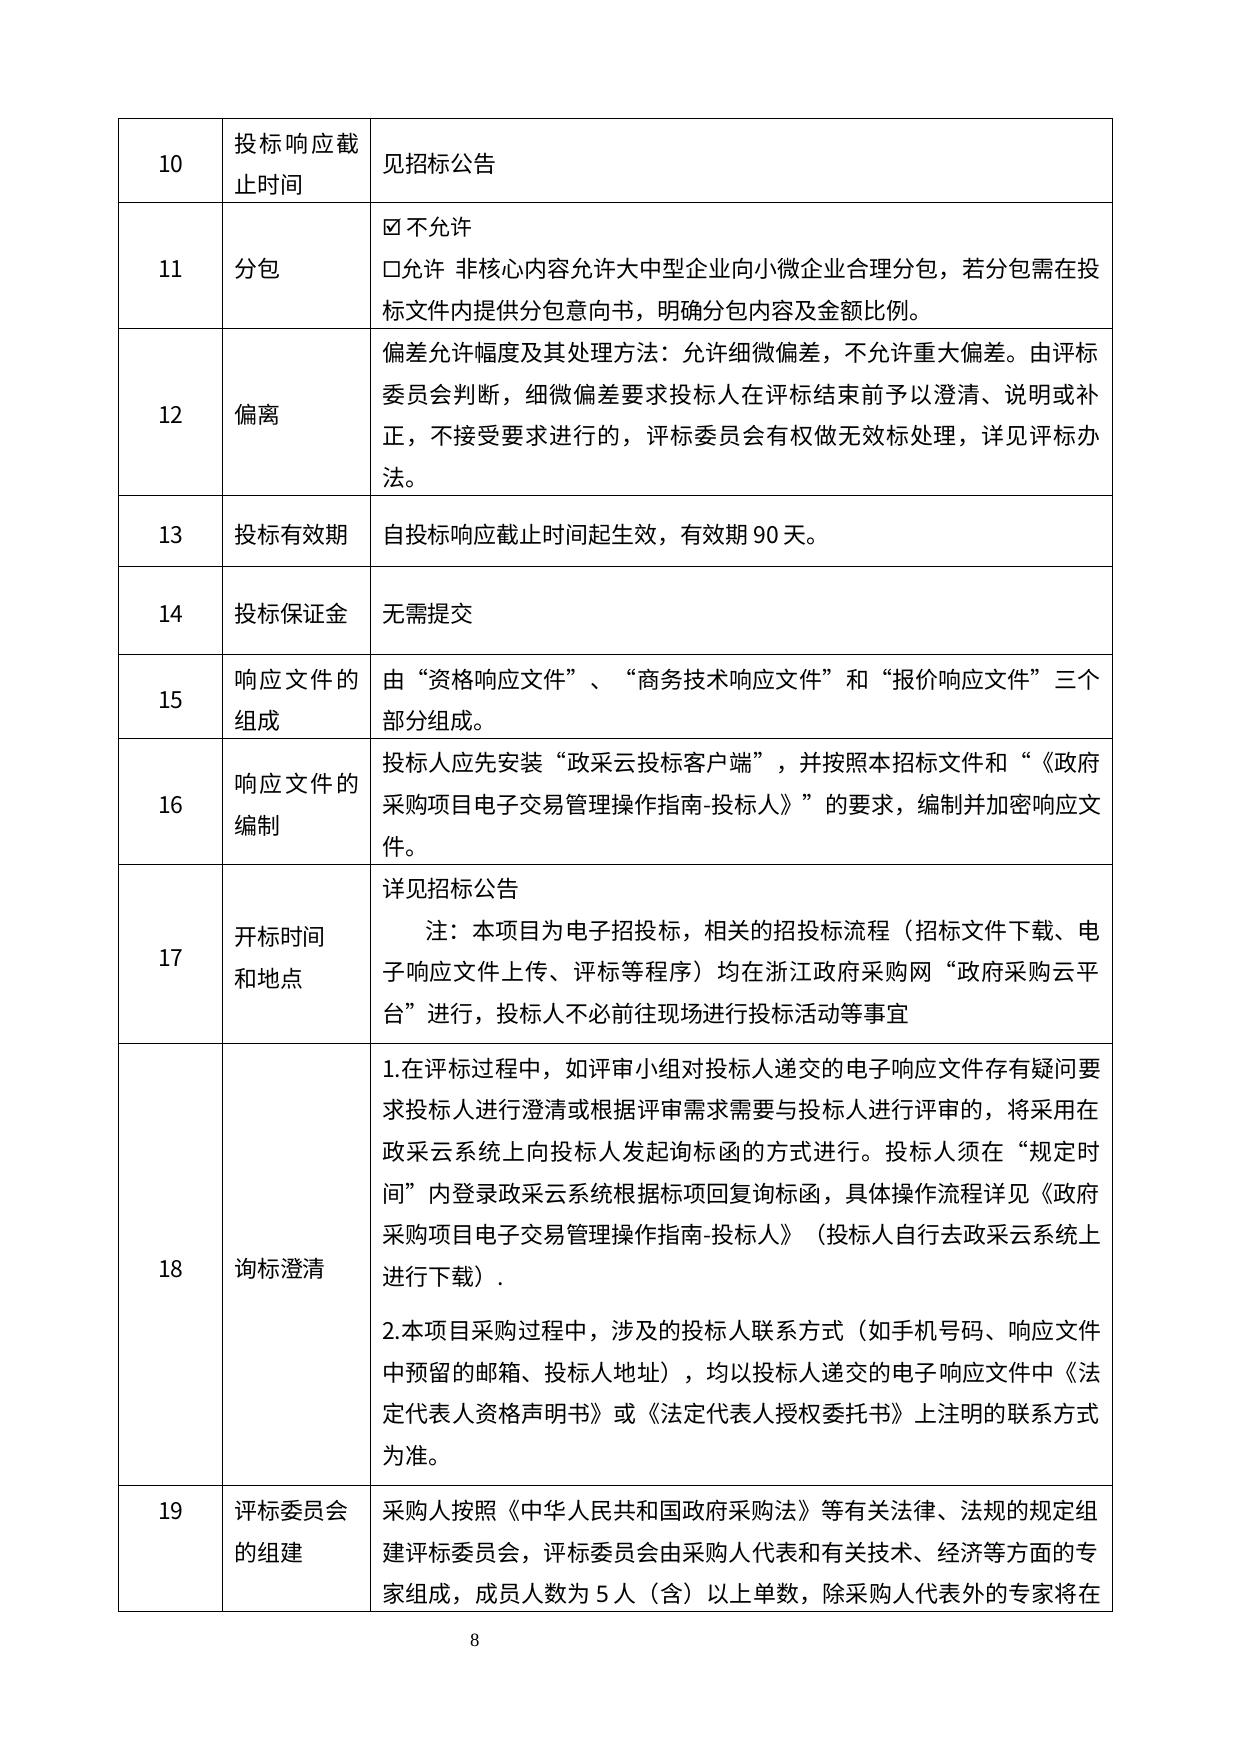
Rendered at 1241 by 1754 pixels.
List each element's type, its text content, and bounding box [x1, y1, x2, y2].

table_cell 16 [119, 739, 222, 863]
table_cell 12 [119, 329, 222, 495]
table_cell 不允许 允许 非核心内容允许大中型企业向小微企业合理分包，若分包需在投标文件内提供分包意向书，明确分包内容及金额比例。 [371, 203, 1112, 327]
table_cell 评标委员会 的组建 [223, 1486, 370, 1611]
table_cell 询标澄清 [223, 1044, 370, 1485]
table_cell 1.在评标过程中，如评审小组对投标人递交的电子响应文件存有疑问要求投标人进行澄清或根据评审需求需要与投标人进行评审的，将采用在政采云系统上向投标人发起询标函的方式进行。投标人须在“规定时间”内登录政采云系统根据标项回复询标函，具体操作流程详见《政府采购项目电子交易管理操作指南-投标人》（投标人自行去政采云系统上进行下载）. 2.本项目采购过程中，涉及的投标人联系方式（如手机号码、响应文件中预留的邮箱、投标人地址），均以投标人递交的电子响应文件中《法定代表人资格声明书》或《法定代表人授权委托书》上注明的联系方式为准。 [371, 1044, 1112, 1485]
table_cell 由“资格响应文件”、“商务技术响应文件”和“报价响应文件”三个部分组成。 [371, 655, 1112, 738]
table_cell 投标有效期 [223, 496, 370, 566]
table_cell 17 [119, 865, 222, 1043]
table_cell 见招标公告 [371, 119, 1112, 202]
table_cell 18 [119, 1044, 222, 1485]
table_cell 分包 [223, 203, 370, 327]
table_cell 15 [119, 655, 222, 738]
table_cell 10 [119, 119, 222, 202]
table_cell 响应文件的编制 [223, 739, 370, 863]
table_cell 响应文件的组成 [223, 655, 370, 738]
table_cell 投标人应先安装“政采云投标客户端”，并按照本招标文件和“《政府采购项目电子交易管理操作指南-投标人》”的要求，编制并加密响应文件。 [371, 739, 1112, 863]
table_cell 14 [119, 567, 222, 654]
table_cell 自投标响应截止时间起生效，有效期90天。 [371, 496, 1112, 566]
table_cell 无需提交 [371, 567, 1112, 654]
table_cell 开标时间 和地点 [223, 865, 370, 1043]
table_cell 19 [119, 1486, 222, 1611]
table_cell 11 [119, 203, 222, 327]
table_cell 投标保证金 [223, 567, 370, 654]
table_cell 13 [119, 496, 222, 566]
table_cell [371, 1486, 1112, 1611]
table_cell 偏离 [223, 329, 370, 495]
table_cell 投标响应截止时间 [223, 119, 370, 202]
table_cell 详见招标公告 注：本项目为电子招投标，相关的招投标流程（招标文件下载、电子响应文件上传、评标等程序）均在浙江政府采购网“政府采购云平台”进行，投标人不必前往现场进行投标活动等事宜 [371, 865, 1112, 1043]
table_cell 偏差允许幅度及其处理方法：允许细微偏差，不允许重大偏差。由评标委员会判断，细微偏差要求投标人在评标结束前予以澄清、说明或补正，不接受要求进行的，评标委员会有权做无效标处理，详见评标办法。 [371, 329, 1112, 495]
